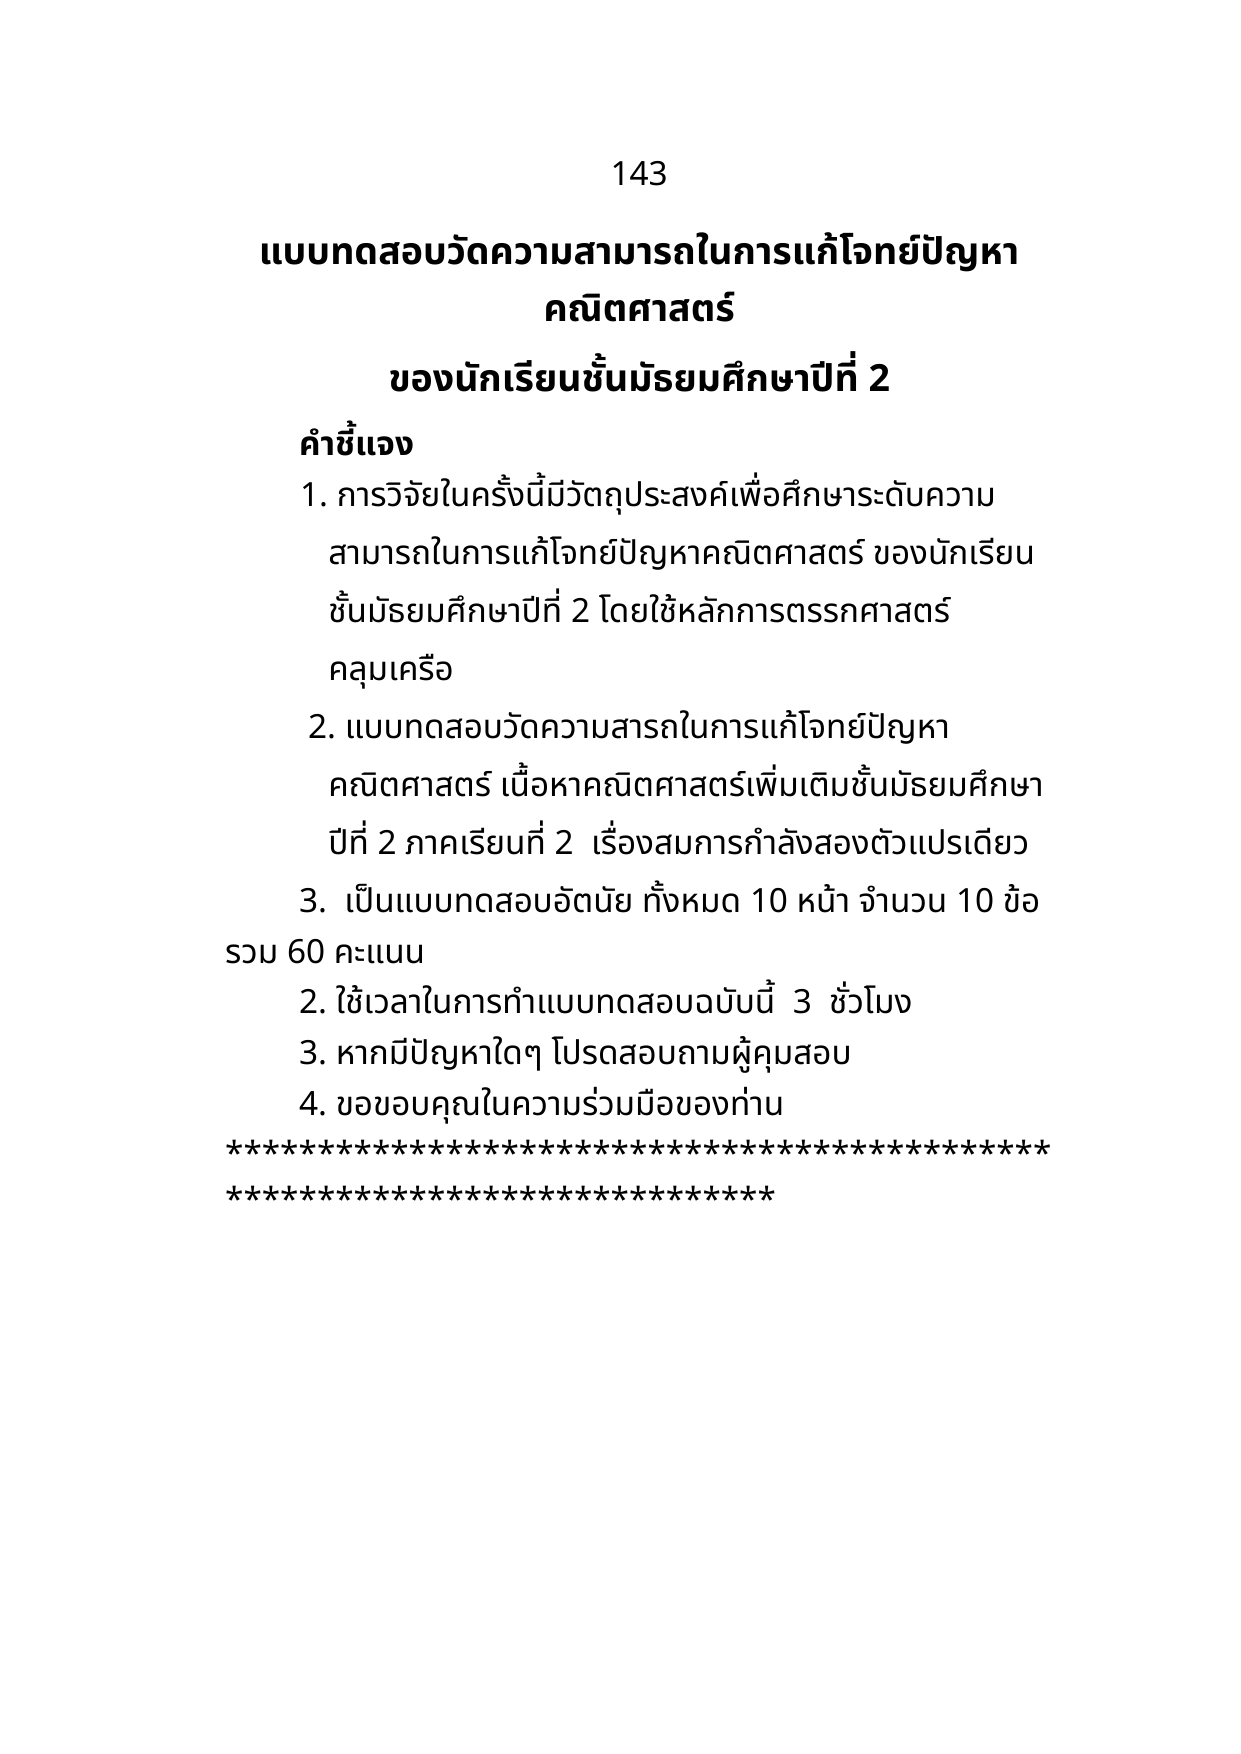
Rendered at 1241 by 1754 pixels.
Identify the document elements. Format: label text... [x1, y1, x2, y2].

text แบบทดสอบวัดความสามารถในการแก้โจทย์ปัญหาคณิตศาสตร์ [225, 225, 1053, 338]
text คำชี้แจง [225, 420, 1053, 471]
text 3. เป็นแบบทดสอบอัตนัย ทั้งหมด 10 หน้า จำนวน 10 ข้อ รวม 60 คะแนน [225, 877, 1053, 978]
text 1. การวิจัยในครั้งนี้มีวัตถุประสงค์เพื่อศึกษาระดับความสามารถในการแก้โจทย์ปัญหาคณิตศาสตร์ ของนักเรียนชั้นมัธยมศึกษาปีที่ 2 โดยใช้หลักการตรรกศาสตร์คลุมเครือ [291, 471, 1053, 695]
text 3. หากมีปัญหาใดๆ โปรดสอบถามผู้คุมสอบ [225, 1029, 1053, 1079]
text 2. แบบทดสอบวัดความสารถในการแก้โจทย์ปัญหาคณิตศาสตร์ เนื้อหาคณิตศาสตร์เพิ่มเติมชั้นมัธยมศึกษาปีที่ 2 ภาคเรียนที่ 2 เรื่องสมการกำลังสองตัวแปรเดียว [291, 703, 1053, 869]
text 2. ใช้เวลาในการทำแบบทดสอบฉบับนี้ 3 ชั่วโมง [225, 978, 1053, 1029]
text 4. ขอขอบคุณในความร่วมมือของท่าน [225, 1079, 1053, 1130]
text ของนักเรียนชั้นมัธยมศึกษาปีที่ 2 [225, 351, 1053, 408]
text *************************************************************************** [225, 1130, 1053, 1221]
